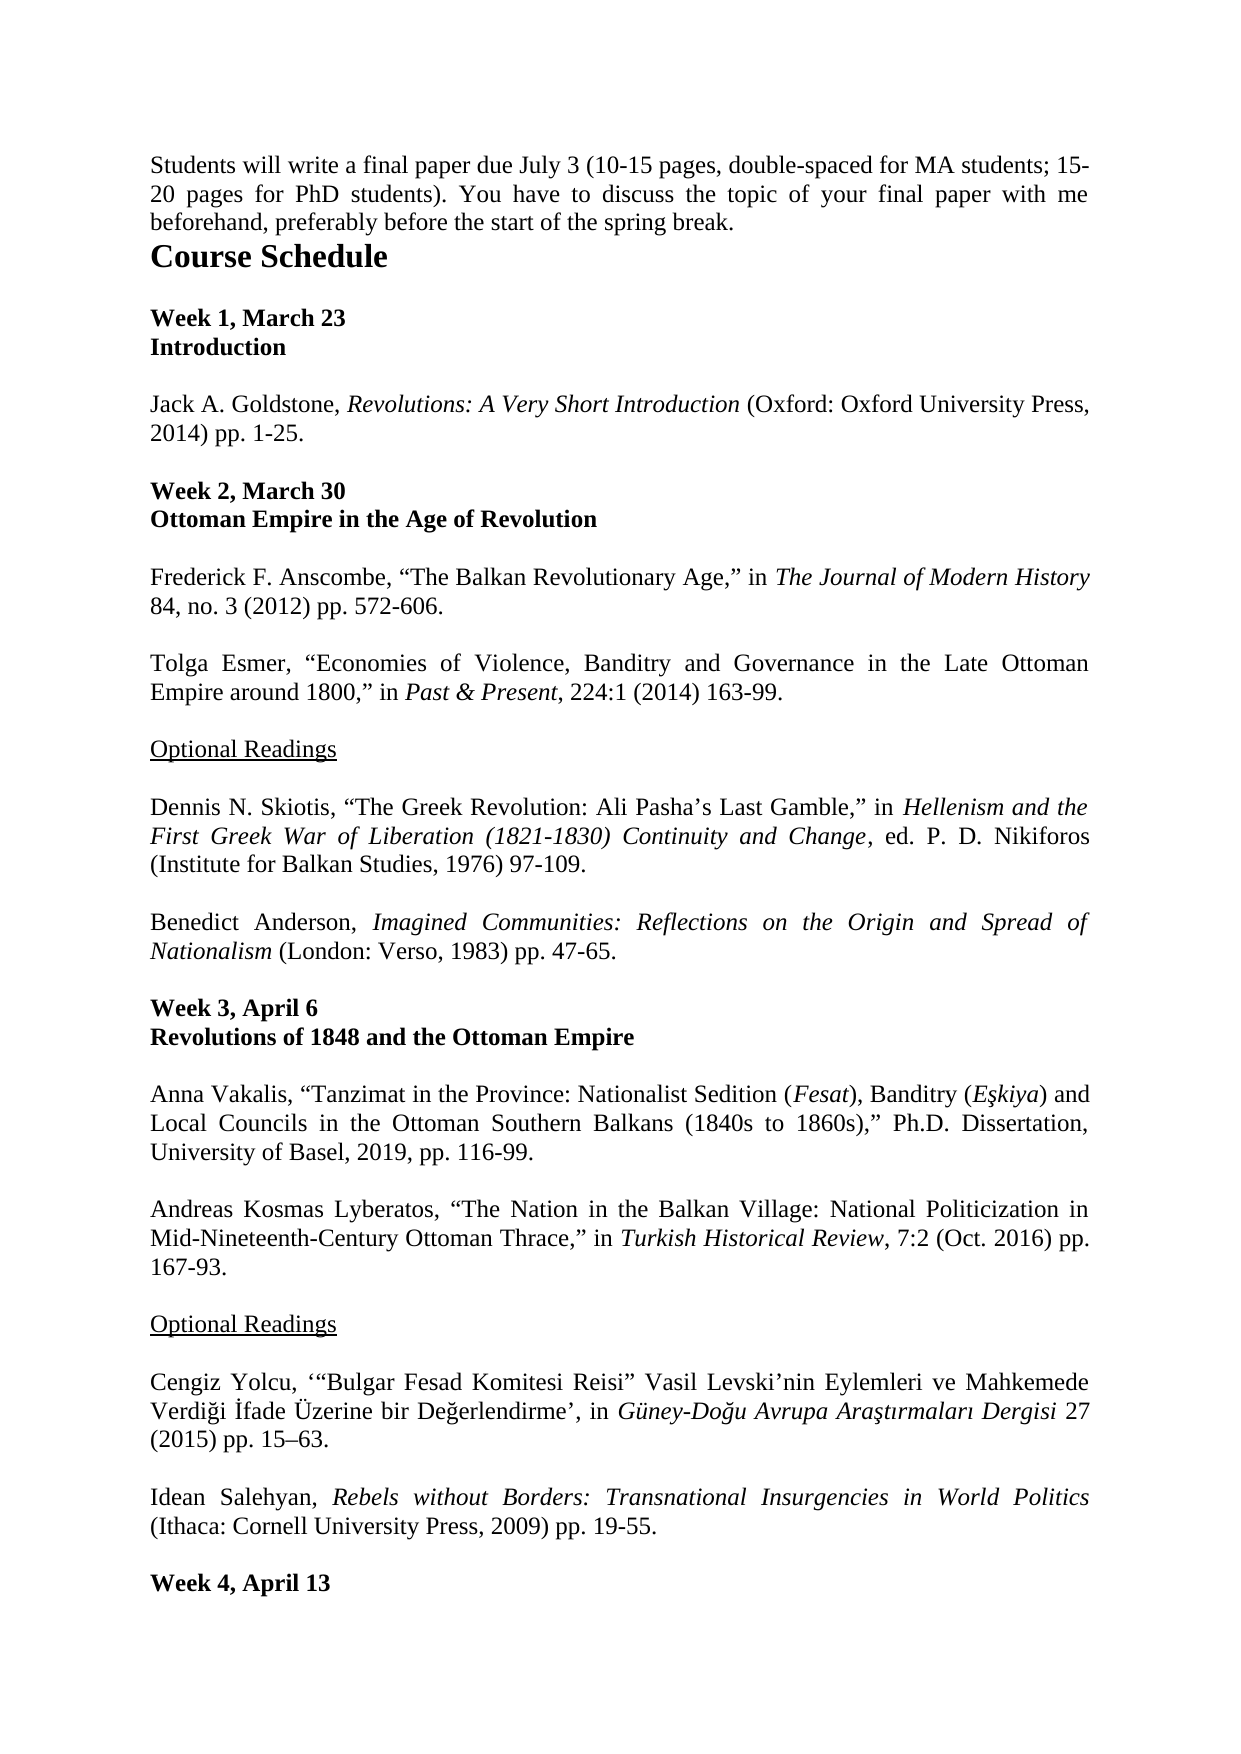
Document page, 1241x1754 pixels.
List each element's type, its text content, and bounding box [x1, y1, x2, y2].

text Week 4, April 13 [150, 1568, 1090, 1597]
text Course Schedule [150, 236, 1090, 274]
text Week 2, March 30 [150, 476, 1090, 504]
text Week 1, March 23 [150, 303, 1090, 332]
text Dennis N. Skiotis, “The Greek Revolution: Ali Pasha’s Last Gamble,” in Hellenism and the First Greek War of Liberation (1821-1830) Continuity and Change, ed. P. D. Nikiforos (Institute for Balkan Studies, 1976) 97-109. [150, 792, 1090, 878]
text Students will write a final paper due July 3 (10-15 pages, double-spaced for MA students; 15-20 pages for PhD students). You have to discuss the topic of your final paper with me beforehand, preferably before the start of the spring break. [150, 150, 1090, 236]
text Jack A. Goldstone, Revolutions: A Very Short Introduction (Oxford: Oxford University Press, 2014) pp. 1-25. [150, 389, 1090, 447]
text Revolutions of 1848 and the Ottoman Empire [150, 1022, 1090, 1051]
text Week 3, April 6 [150, 993, 1090, 1022]
text Anna Vakalis, “Tanzimat in the Province: Nationalist Sedition (Fesat), Banditry (Eşkiya) and Local Councils in the Ottoman Southern Balkans (1840s to 1860s),” Ph.D. Dissertation, University of Basel, 2019, pp. 116-99. [150, 1079, 1090, 1166]
text Tolga Esmer, “Economies of Violence, Banditry and Governance in the Late Ottoman Empire around 1800,” in Past & Present, 224:1 (2014) 163-99. [150, 648, 1090, 706]
text Benedict Anderson, Imagined Communities: Reflections on the Origin and Spread of Nationalism (London: Verso, 1983) pp. 47-65. [150, 907, 1090, 964]
text Idean Salehyan, Rebels without Borders: Transnational Insurgencies in World Politics (Ithaca: Cornell University Press, 2009) pp. 19-55. [150, 1482, 1090, 1539]
text Cengiz Yolcu, ‘“Bulgar Fesad Komitesi Reisi” Vasil Levski’nin Eylemleri ve Mahkemede Verdiği İfade Üzerine bir Değerlendirme’, in Güney-Doğu Avrupa Araştırmaları Dergisi 27 (2015) pp. 15–63. [150, 1367, 1090, 1453]
text Andreas Kosmas Lyberatos, “The Nation in the Balkan Village: National Politicization in Mid-Nineteenth-Century Ottoman Thrace,” in Turkish Historical Review, 7:2 (Oct. 2016) pp. 167-93. [150, 1194, 1090, 1281]
text Frederick F. Anscombe, “The Balkan Revolutionary Age,” in The Journal of Modern History 84, no. 3 (2012) pp. 572-606. [150, 562, 1090, 619]
text Optional Readings [150, 734, 1090, 763]
text Optional Readings [150, 1309, 1090, 1338]
text Ottoman Empire in the Age of Revolution [150, 504, 1090, 533]
text Introduction [150, 332, 1090, 361]
